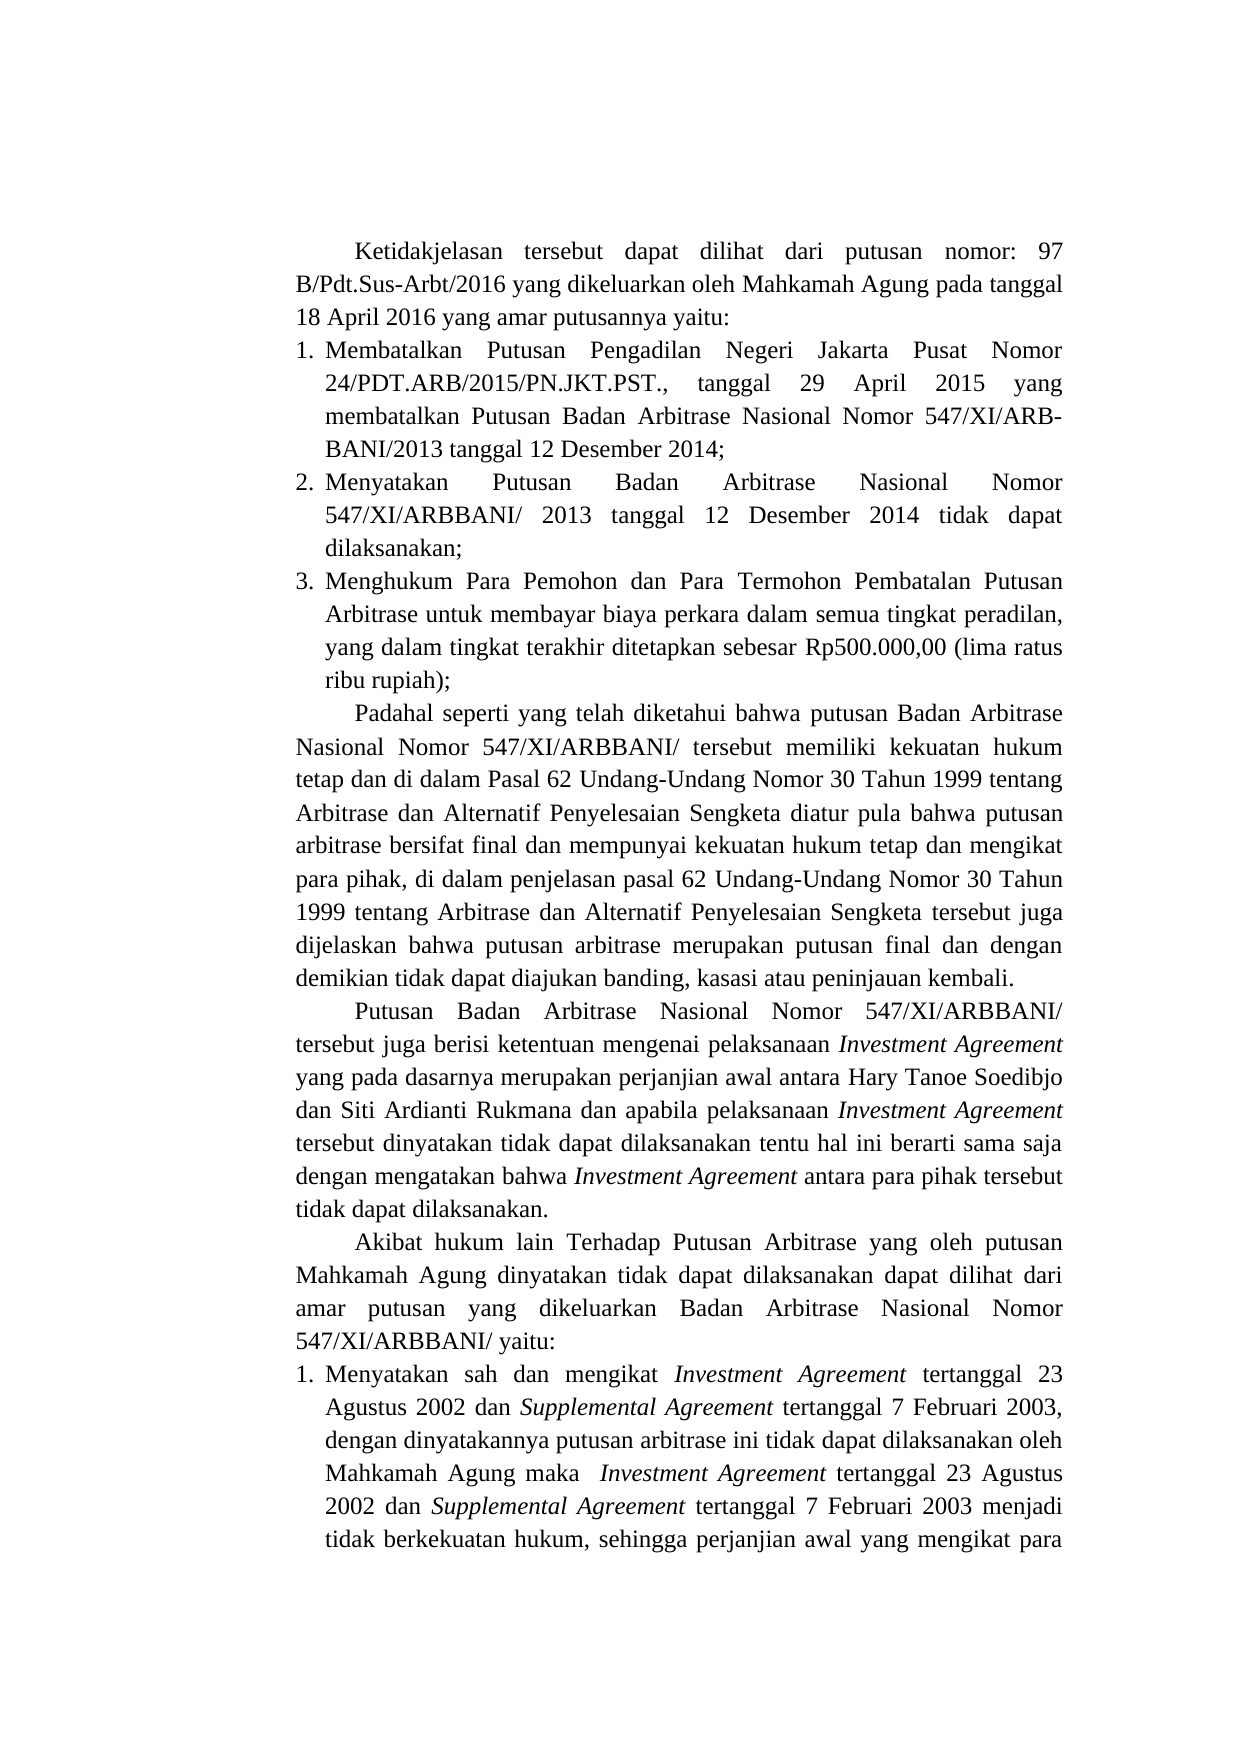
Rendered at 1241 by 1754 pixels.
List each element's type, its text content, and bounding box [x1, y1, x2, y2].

text Putusan Badan Arbitrase Nasional Nomor 547/XI/ARBBANI/ tersebut juga berisi ketentuan mengenai pelaksanaan Investment Agreement yang pada dasarnya merupakan perjanjian awal antara Hary Tanoe Soedibjo dan Siti Ardianti Rukmana dan apabila pelaksanaan Investment Agreement tersebut dinyatakan tidak dapat dilaksanakan tentu hal ini berarti sama saja dengan mengatakan bahwa Investment Agreement antara para pihak tersebut tidak dapat dilaksanakan. [295, 996, 1063, 1223]
text Akibat hukum lain Terhadap Putusan Arbitrase yang oleh putusan Mahkamah Agung dinyatakan tidak dapat dilaksanakan dapat dilihat dari amar putusan yang dikeluarkan Badan Arbitrase Nasional Nomor 547/XI/ARBBANI/ yaitu: [295, 1227, 1063, 1355]
list Menyatakan Putusan Badan Arbitrase Nasional Nomor 547/XI/ARBBANI/ 2013 tanggal 12 Desember 2014 tidak dapat dilaksanakan; [295, 467, 1063, 562]
list Ketidakjelasan tersebut dapat dilihat dari putusan nomor: 97 B/Pdt.Sus-Arbt/2016 yang dikeluarkan oleh Mahkamah Agung pada tanggal 18 April 2016 yang amar putusannya yaitu: [295, 236, 1063, 331]
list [295, 1359, 1063, 1553]
text Padahal seperti yang telah diketahui bahwa putusan Badan Arbitrase Nasional Nomor 547/XI/ARBBANI/ tersebut memiliki kekuatan hukum tetap dan di dalam Pasal 62 Undang-Undang Nomor 30 Tahun 1999 tentang Arbitrase dan Alternatif Penyelesaian Sengketa diatur pula bahwa putusan arbitrase bersifat final dan mempunyai kekuatan hukum tetap dan mengikat para pihak, di dalam penjelasan pasal 62 Undang-Undang Nomor 30 Tahun 1999 tentang Arbitrase dan Alternatif Penyelesaian Sengketa tersebut juga dijelaskan bahwa putusan arbitrase merupakan putusan final dan dengan demikian tidak dapat diajukan banding, kasasi atau peninjauan kembali. [295, 698, 1063, 991]
list Menghukum Para Pemohon dan Para Termohon Pembatalan Putusan Arbitrase untuk membayar biaya perkara dalam semua tingkat peradilan, yang dalam tingkat terakhir ditetapkan sebesar Rp500.000,00 (lima ratus ribu rupiah); [295, 566, 1063, 694]
list Membatalkan Putusan Pengadilan Negeri Jakarta Pusat Nomor 24/PDT.ARB/2015/PN.JKT.PST., tanggal 29 April 2015 yang membatalkan Putusan Badan Arbitrase Nasional Nomor 547/XI/ARB-BANI/2013 tanggal 12 Desember 2014; [295, 335, 1063, 463]
